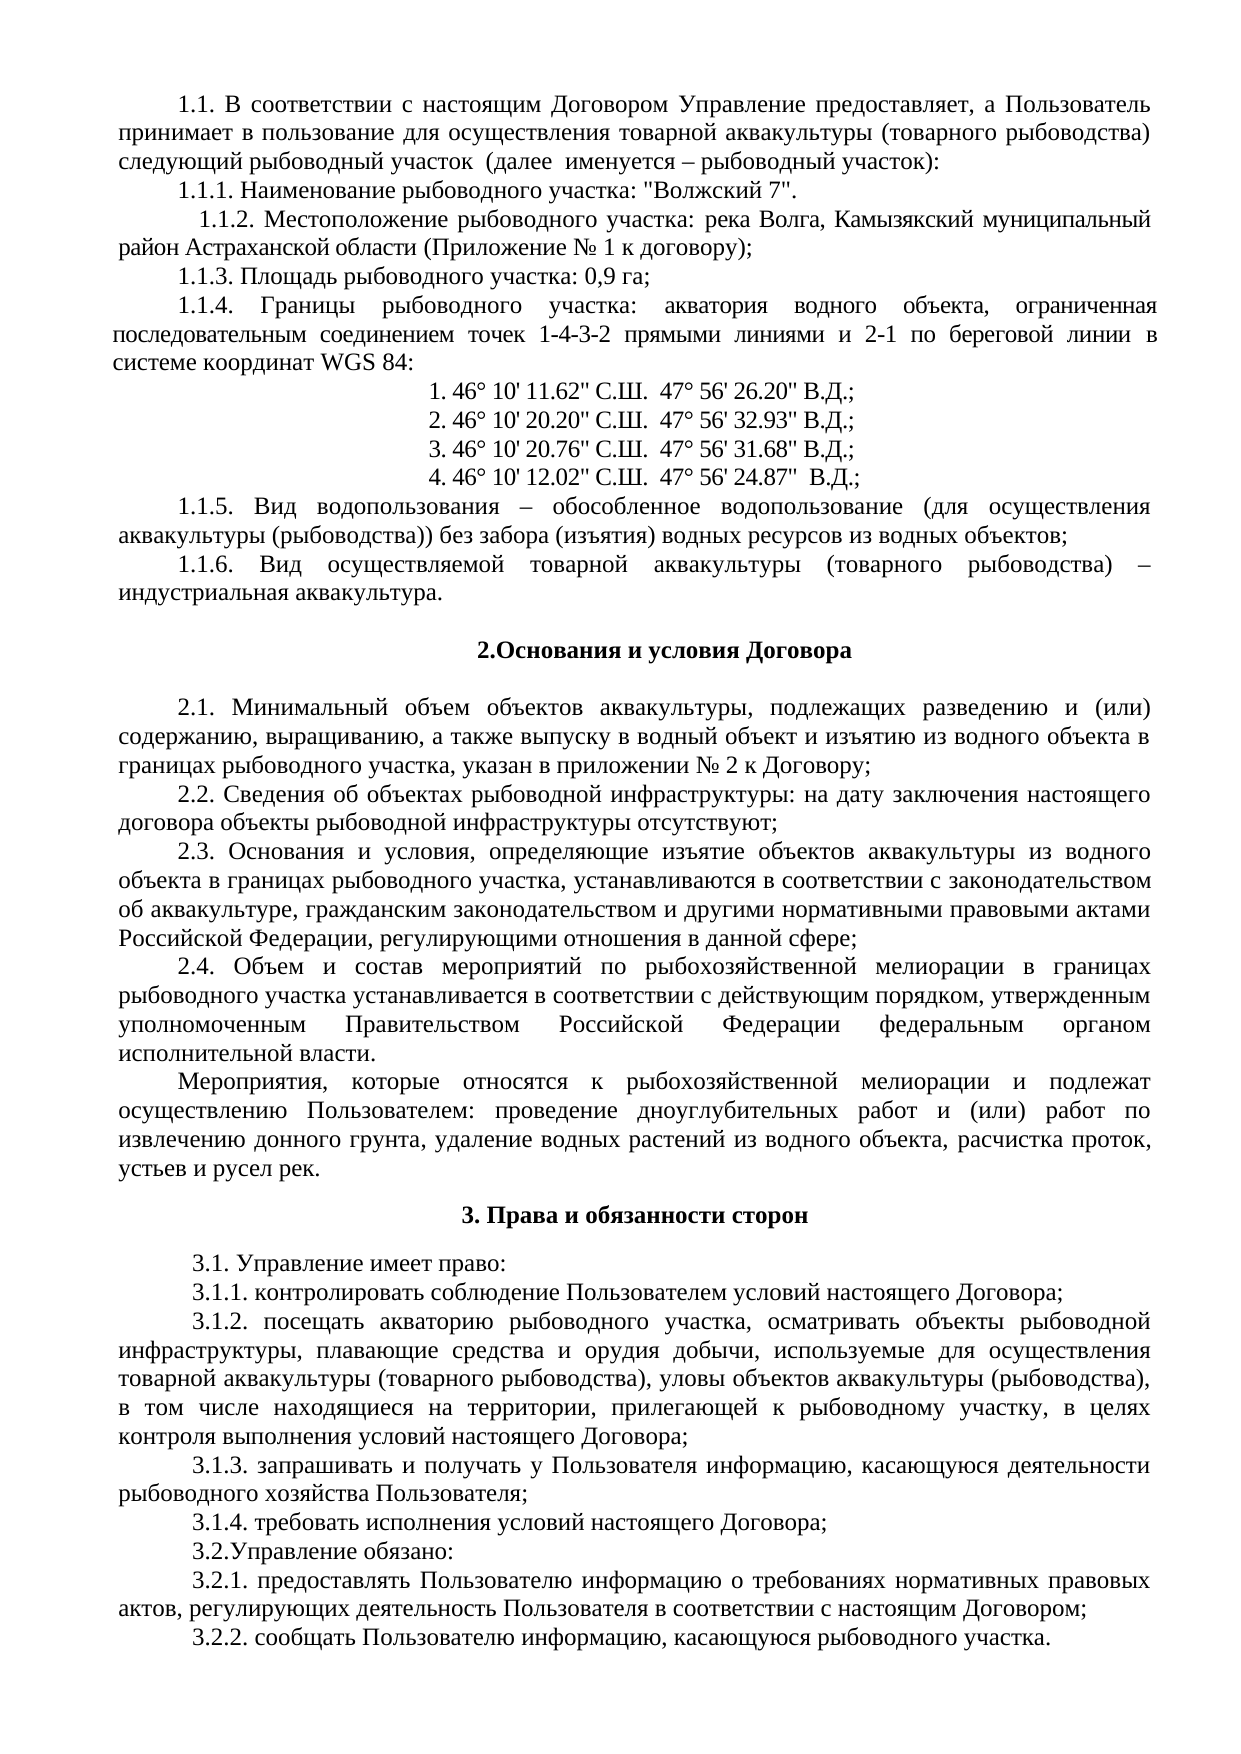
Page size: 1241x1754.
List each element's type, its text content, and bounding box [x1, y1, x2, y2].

list 3. 46° 10' 20.76" С.Ш. 47° 56' 31.68" В.Д.; [428, 434, 1157, 462]
text 1.1.2. Местоположение рыбоводного участка: река Волга, Камызякский муниципальный район Астраханской области (Приложение № 1 к договору); [118, 204, 1152, 261]
text 1.1.1. Наименование рыбоводного участка: "Волжский 7". [118, 175, 1152, 204]
text 3.2.2. сообщать Пользователю информацию, касающуюся рыбоводного участка. [118, 1622, 1152, 1651]
text 2.Основания и условия Договора [118, 635, 1152, 664]
text 1.1.6. Вид осуществляемой товарной аквакультуры (товарного рыбоводства) – индустриальная аквакультура. [118, 549, 1152, 606]
text 3.1. Управление имеет право: [118, 1248, 1152, 1277]
text 3. Права и обязанности сторон [118, 1201, 1152, 1229]
list 1.1.4. Границы рыбоводного участка: акватория водного объекта, ограниченная последовательным соединением точек 1-4-3-2 прямыми линиями и 2-1 по береговой линии в системе координат WGS 84: [112, 290, 1157, 376]
list 2. 46° 10' 20.20" С.Ш. 47° 56' 32.93" В.Д.; [428, 405, 1157, 434]
text 2.2. Сведения об объектах рыбоводной инфраструктуры: на дату заключения настоящего договора объекты рыбоводной инфраструктуры отсутствуют; [118, 779, 1152, 836]
text 2.4. Объем и состав мероприятий по рыбохозяйственной мелиорации в границах рыбоводного участка устанавливается в соответствии с действующим порядком, утвержденным уполномоченным Правительством Российской Федерации федеральным органом исполнительной власти. [118, 951, 1152, 1066]
list 1. 46° 10' 11.62" С.Ш. 47° 56' 26.20" В.Д.; [428, 376, 1157, 405]
text 3.2.Управление обязано: [118, 1536, 1152, 1565]
text 3.1.4. требовать исполнения условий настоящего Договора; [118, 1507, 1152, 1536]
text 1.1.3. Площадь рыбоводного участка: 0,9 га; [118, 261, 1152, 290]
text 3.1.1. контролировать соблюдение Пользователем условий настоящего Договора; [118, 1277, 1152, 1306]
text 3.1.3. запрашивать и получать у Пользователя информацию, касающуюся деятельности рыбоводного хозяйства Пользователя; [118, 1450, 1152, 1507]
text 2.1. Минимальный объем объектов аквакультуры, подлежащих разведению и (или) содержанию, выращиванию, а также выпуску в водный объект и изъятию из водного объекта в границах рыбоводного участка, указан в приложении № 2 к Договору; [118, 692, 1152, 779]
text 1.1.5. Вид водопользования – обособленное водопользование (для осуществления аквакультуры (рыбоводства)) без забора (изъятия) водных ресурсов из водных объектов; [118, 491, 1152, 549]
text 1.1. В соответствии с настоящим Договором Управление предоставляет, а Пользователь принимает в пользование для осуществления товарной аквакультуры (товарного рыбоводства) следующий рыбоводный участок (далее именуется – рыбоводный участок): [118, 89, 1152, 175]
text 3.1.2. посещать акваторию рыбоводного участка, осматривать объекты рыбоводной инфраструктуры, плавающие средства и орудия добычи, используемые для осуществления товарной аквакультуры (товарного рыбоводства), уловы объектов аквакультуры (рыбоводства), в том числе находящиеся на территории, прилегающей к рыбоводному участку, в целях контроля выполнения условий настоящего Договора; [118, 1306, 1152, 1450]
text Мероприятия, которые относятся к рыбохозяйственной мелиорации и подлежат осуществлению Пользователем: проведение дноуглубительных работ и (или) работ по извлечению донного грунта, удаление водных растений из водного объекта, расчистка проток, устьев и русел рек. [118, 1066, 1152, 1181]
text 3.2.1. предоставлять Пользователю информацию о требованиях нормативных правовых актов, регулирующих деятельность Пользователя в соответствии с настоящим Договором; [118, 1565, 1152, 1622]
text 4. 46° 10' 12.02" С.Ш. 47° 56' 24.87" В.Д.; [428, 462, 1157, 491]
text 2.3. Основания и условия, определяющие изъятие объектов аквакультуры из водного объекта в границах рыбоводного участка, устанавливаются в соответствии с законодательством об аквакультуре, гражданским законодательством и другими нормативными правовыми актами Российской Федерации, регулирующими отношения в данной сфере; [118, 836, 1152, 951]
